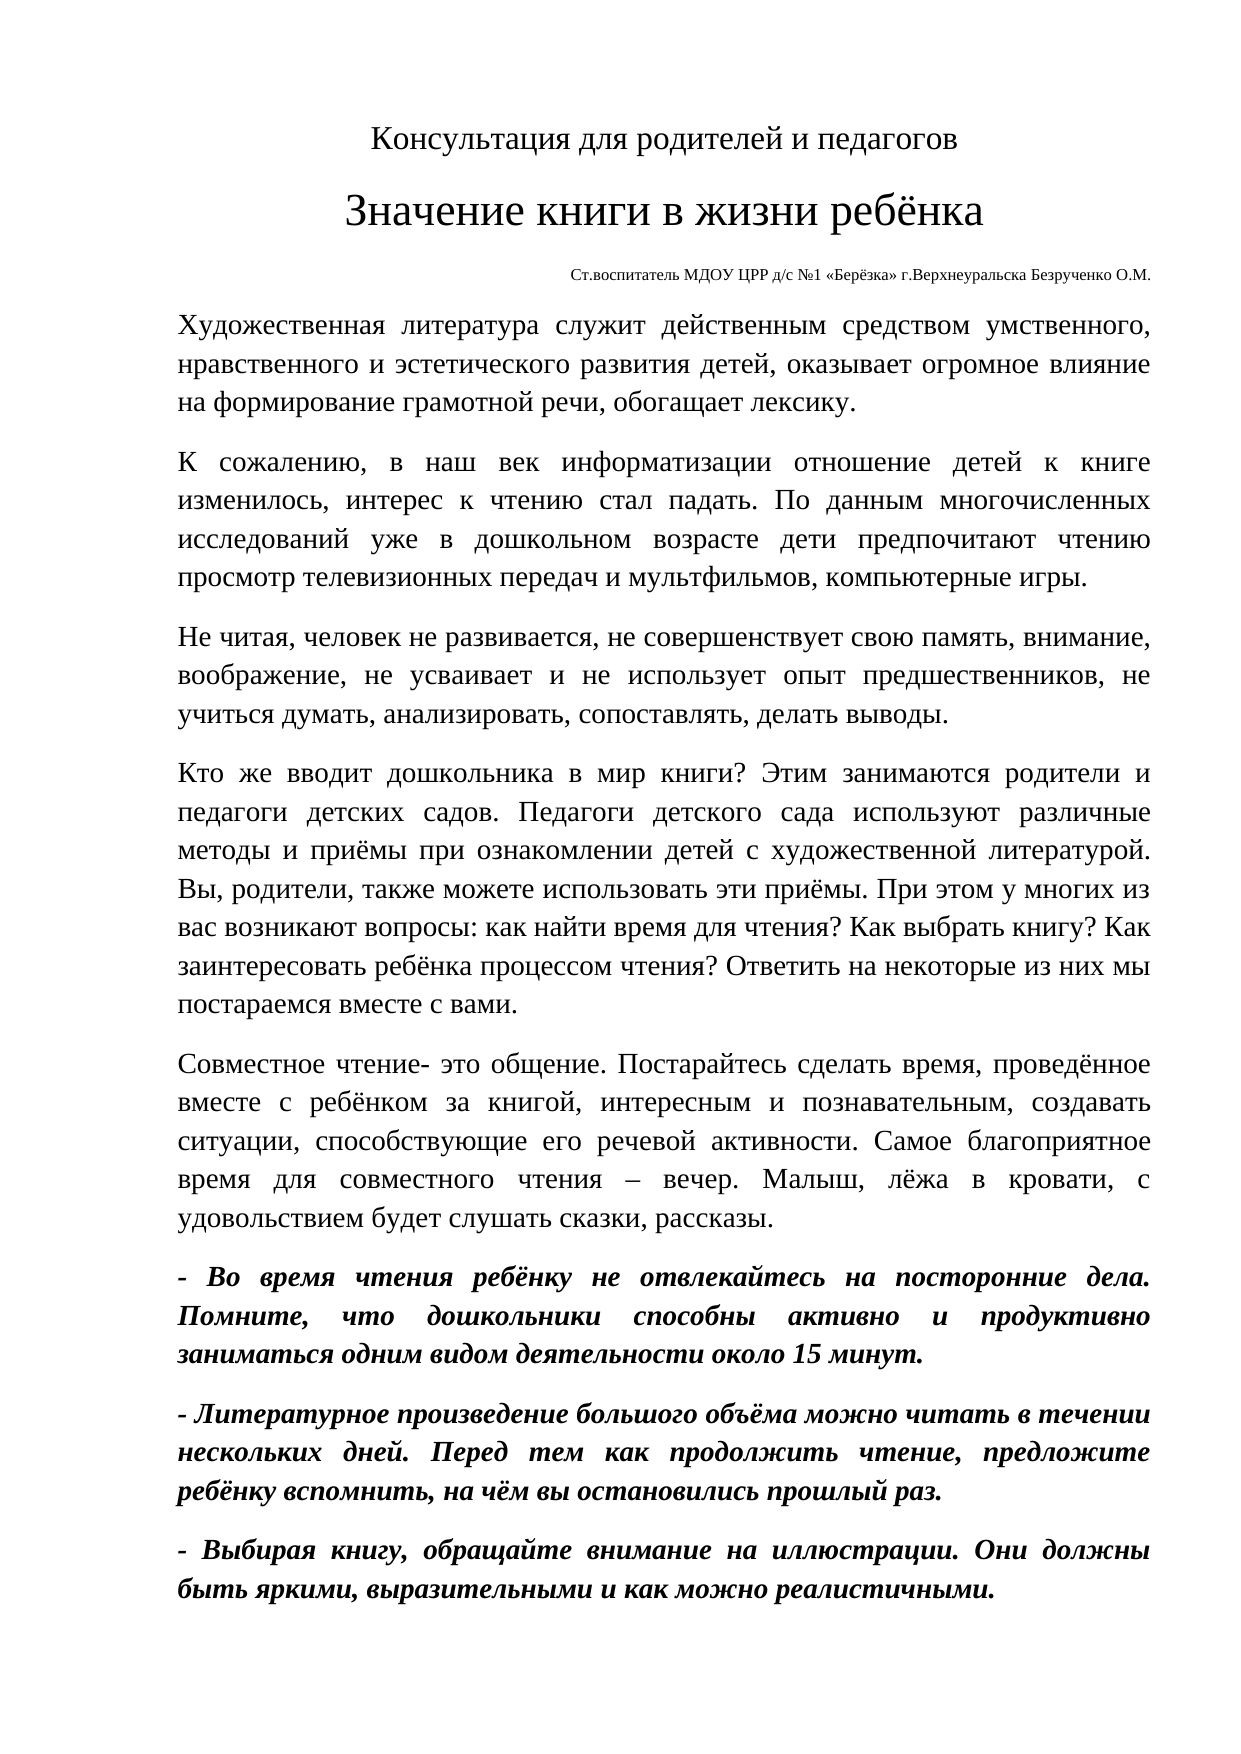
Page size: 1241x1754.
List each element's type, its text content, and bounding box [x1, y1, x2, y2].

text Совместное чтение- это общение. Постарайтесь сделать время, проведённое вместе с ребёнком за книгой, интересным и познавательным, создавать ситуации, способствующие его речевой активности. Самое благоприятное время для совместного чтения – вечер. Малыш, лёжа в кровати, с удовольствием будет слушать сказки, рассказы. [177, 1046, 1152, 1233]
text Не читая, человек не развивается, не совершенствует свою память, внимание, воображение, не усваивает и не использует опыт предшественников, не учиться думать, анализировать, сопоставлять, делать выводы. [177, 619, 1152, 729]
text Консультация для родителей и педагогов [177, 118, 1152, 156]
text Ст.воспитатель МДОУ ЦРР д/с №1 «Берёзка» г.Верхнеуральска Безрученко О.М. [177, 264, 1152, 283]
text Значение книги в жизни ребёнка [177, 183, 1152, 236]
text - Во время чтения ребёнку не отвлекайтесь на посторонние дела. Помните, что дошкольники способны активно и продуктивно заниматься одним видом деятельности около 15 минут. [177, 1259, 1152, 1370]
text Кто же вводит дошкольника в мир книги? Этим занимаются родители и педагоги детских садов. Педагоги детского сада используют различные методы и приёмы при ознакомлении детей с художественной литературой. Вы, родители, также можете использовать эти приёмы. При этом у многих из вас возникают вопросы: как найти время для чтения? Как выбрать книгу? Как заинтересовать ребёнка процессом чтения? Ответить на некоторые из них мы постараемся вместе с вами. [177, 755, 1152, 1020]
text Художественная литература служит действенным средством умственного, нравственного и эстетического развития детей, оказывает огромное влияние на формирование грамотной речи, обогащает лексику. [177, 307, 1152, 418]
text К сожалению, в наш век информатизации отношение детей к книге изменилось, интерес к чтению стал падать. По данным многочисленных исследований уже в дошкольном возрасте дети предпочитают чтению просмотр телевизионных передач и мультфильмов, компьютерные игры. [177, 444, 1152, 593]
text - Выбирая книгу, обращайте внимание на иллюстрации. Они должны быть яркими, выразительными и как можно реалистичными. [177, 1532, 1152, 1604]
text - Литературное произведение большого объёма можно читать в течении нескольких дней. Перед тем как продолжить чтение, предложите ребёнку вспомнить, на чём вы остановились прошлый раз. [177, 1396, 1152, 1506]
